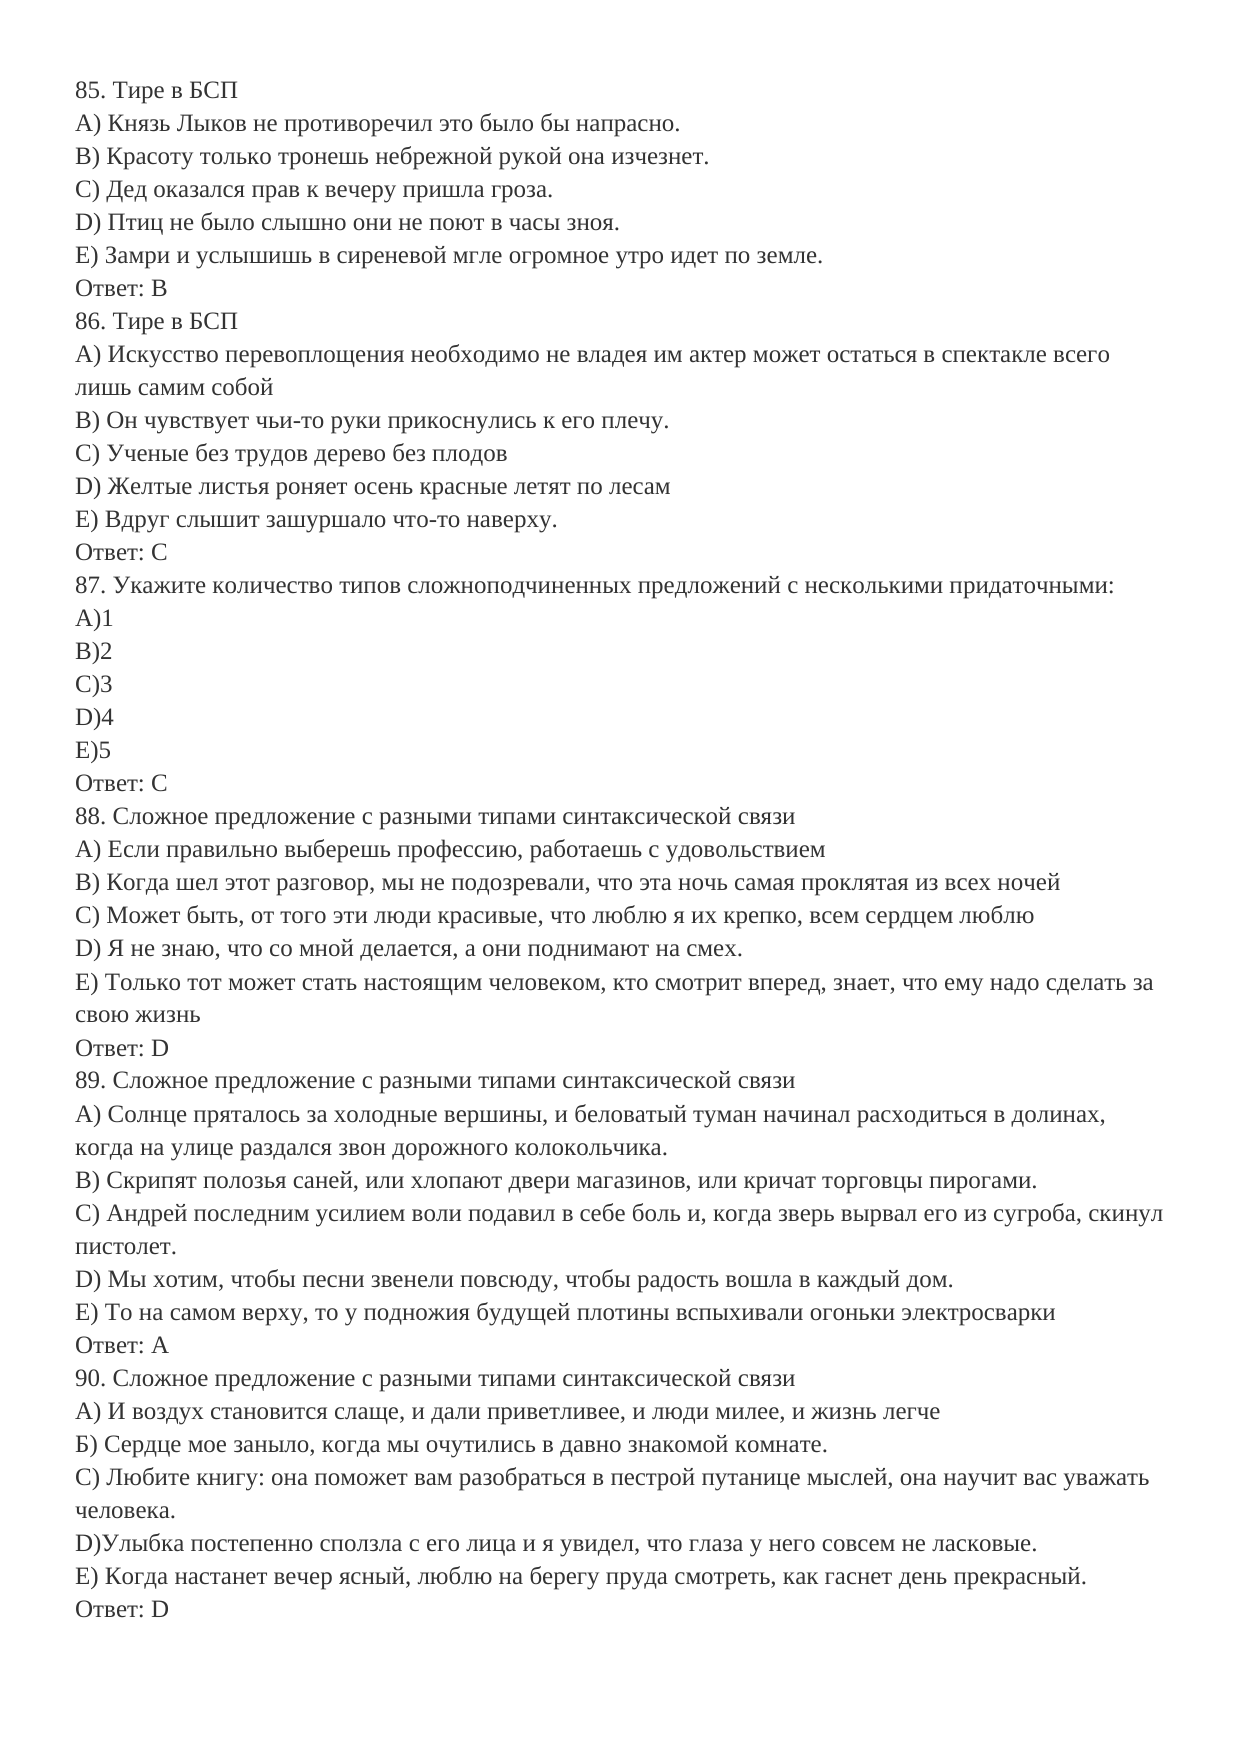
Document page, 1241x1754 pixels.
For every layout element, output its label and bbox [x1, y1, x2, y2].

text [75, 75, 1165, 1656]
